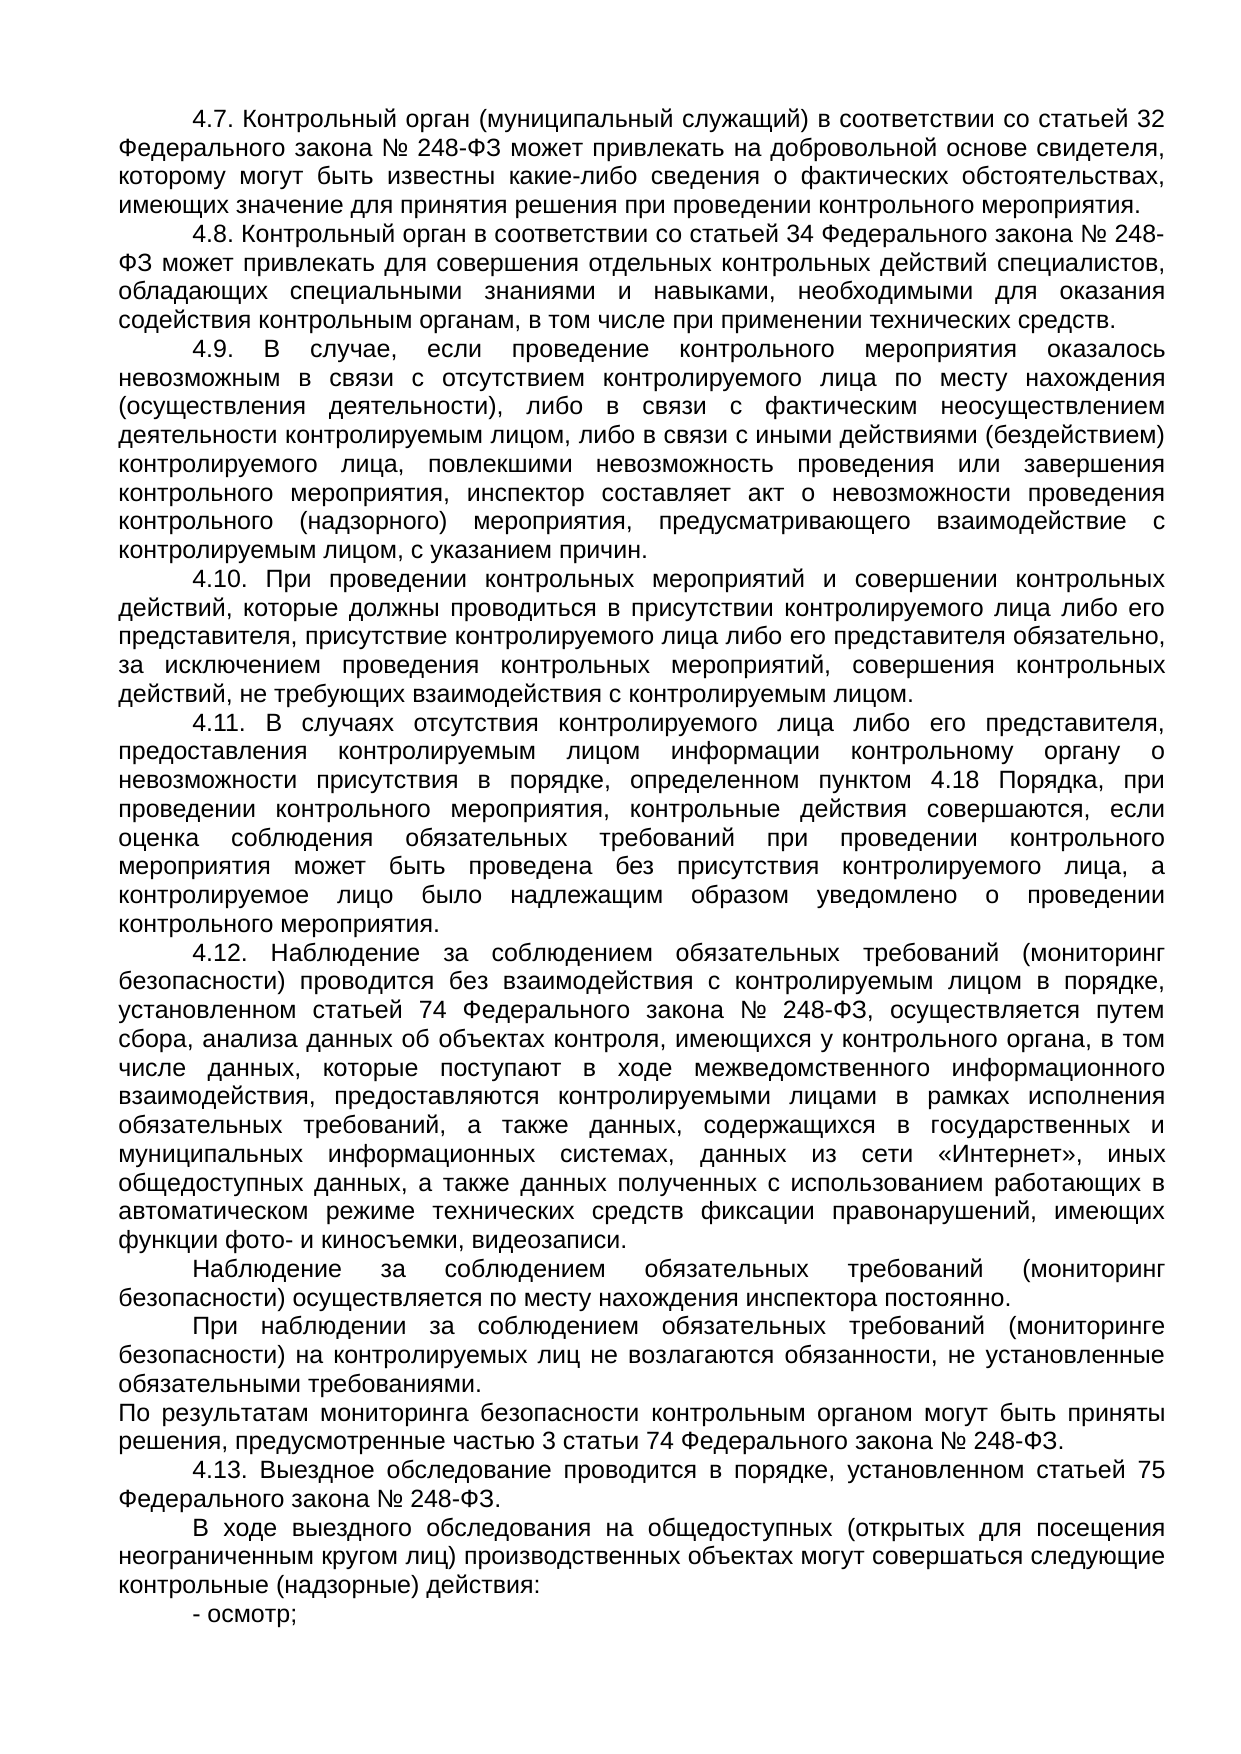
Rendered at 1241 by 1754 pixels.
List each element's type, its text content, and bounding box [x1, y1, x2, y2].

text 4.9. В случае, если проведение контрольного мероприятия оказалось невозможным в связи с отсутствием контролируемого лица по месту нахождения (осуществления деятельности), либо в связи с фактическим неосуществлением деятельности контролируемым лицом, либо в связи с иными действиями (бездействием) контролируемого лица, повлекшими невозможность проведения или завершения контрольного мероприятия, инспектор составляет акт о невозможности проведения контрольного (надзорного) мероприятия, предусматривающего взаимодействие с контролируемым лицом, с указанием причин. [118, 334, 1166, 564]
text 4.7. Контрольный орган (муниципальный служащий) в соответствии со статьей 32 Федерального закона № 248-ФЗ может привлекать на добровольной основе свидетеля, которому могут быть известны какие-либо сведения о фактических обстоятельствах, имеющих значение для принятия решения при проведении контрольного мероприятия. [118, 104, 1166, 219]
text Наблюдение за соблюдением обязательных требований (мониторинг безопасности) осуществляется по месту нахождения инспектора постоянно. [118, 1254, 1166, 1311]
text 4.12. Наблюдение за соблюдением обязательных требований (мониторинг безопасности) проводится без взаимодействия с контролируемым лицом в порядке, установленном статьей 74 Федерального закона № 248-ФЗ, осуществляется путем сбора, анализа данных об объектах контроля, имеющихся у контрольного органа, в том числе данных, которые поступают в ходе межведомственного информационного взаимодействия, предоставляются контролируемыми лицами в рамках исполнения обязательных требований, а также данных, содержащихся в государственных и муниципальных информационных системах, данных из сети «Интернет», иных общедоступных данных, а также данных полученных с использованием работающих в автоматическом режиме технических средств фиксации правонарушений, имеющих функции фото- и киносъемки, видеозаписи. [118, 937, 1166, 1254]
text В ходе выездного обследования на общедоступных (открытых для посещения неограниченным кругом лиц) производственных объектах могут совершаться следующие контрольные (надзорные) действия: [118, 1512, 1166, 1599]
text 4.10. При проведении контрольных мероприятий и совершении контрольных действий, которые должны проводиться в присутствии контролируемого лица либо его представителя, присутствие контролируемого лица либо его представителя обязательно, за исключением проведения контрольных мероприятий, совершения контрольных действий, не требующих взаимодействия с контролируемым лицом. [118, 564, 1166, 707]
text 4.11. В случаях отсутствия контролируемого лица либо его представителя, предоставления контролируемым лицом информации контрольному органу о невозможности присутствия в порядке, определенном пунктом 4.18 Порядка, при проведении контрольного мероприятия, контрольные действия совершаются, если оценка соблюдения обязательных требований при проведении контрольного мероприятия может быть проведена без присутствия контролируемого лица, а контролируемое лицо было надлежащим образом уведомлено о проведении контрольного мероприятия. [118, 707, 1166, 937]
text 4.8. Контрольный орган в соответствии со статьей 34 Федерального закона № 248-ФЗ может привлекать для совершения отдельных контрольных действий специалистов, обладающих специальными знаниями и навыками, необходимыми для оказания содействия контрольным органам, в том числе при применении технических средств. [118, 219, 1166, 334]
text При наблюдении за соблюдением обязательных требований (мониторинге безопасности) на контролируемых лиц не возлагаются обязанности, не установленные обязательными требованиями. [118, 1311, 1166, 1397]
text По результатам мониторинга безопасности контрольным органом могут быть приняты решения, предусмотренные частью 3 статьи 74 Федерального закона № 248-ФЗ. [118, 1397, 1166, 1455]
text - осмотр; [118, 1599, 1166, 1627]
text 4.13. Выездное обследование проводится в порядке, установленном статьей 75 Федерального закона № 248-ФЗ. [118, 1455, 1166, 1512]
